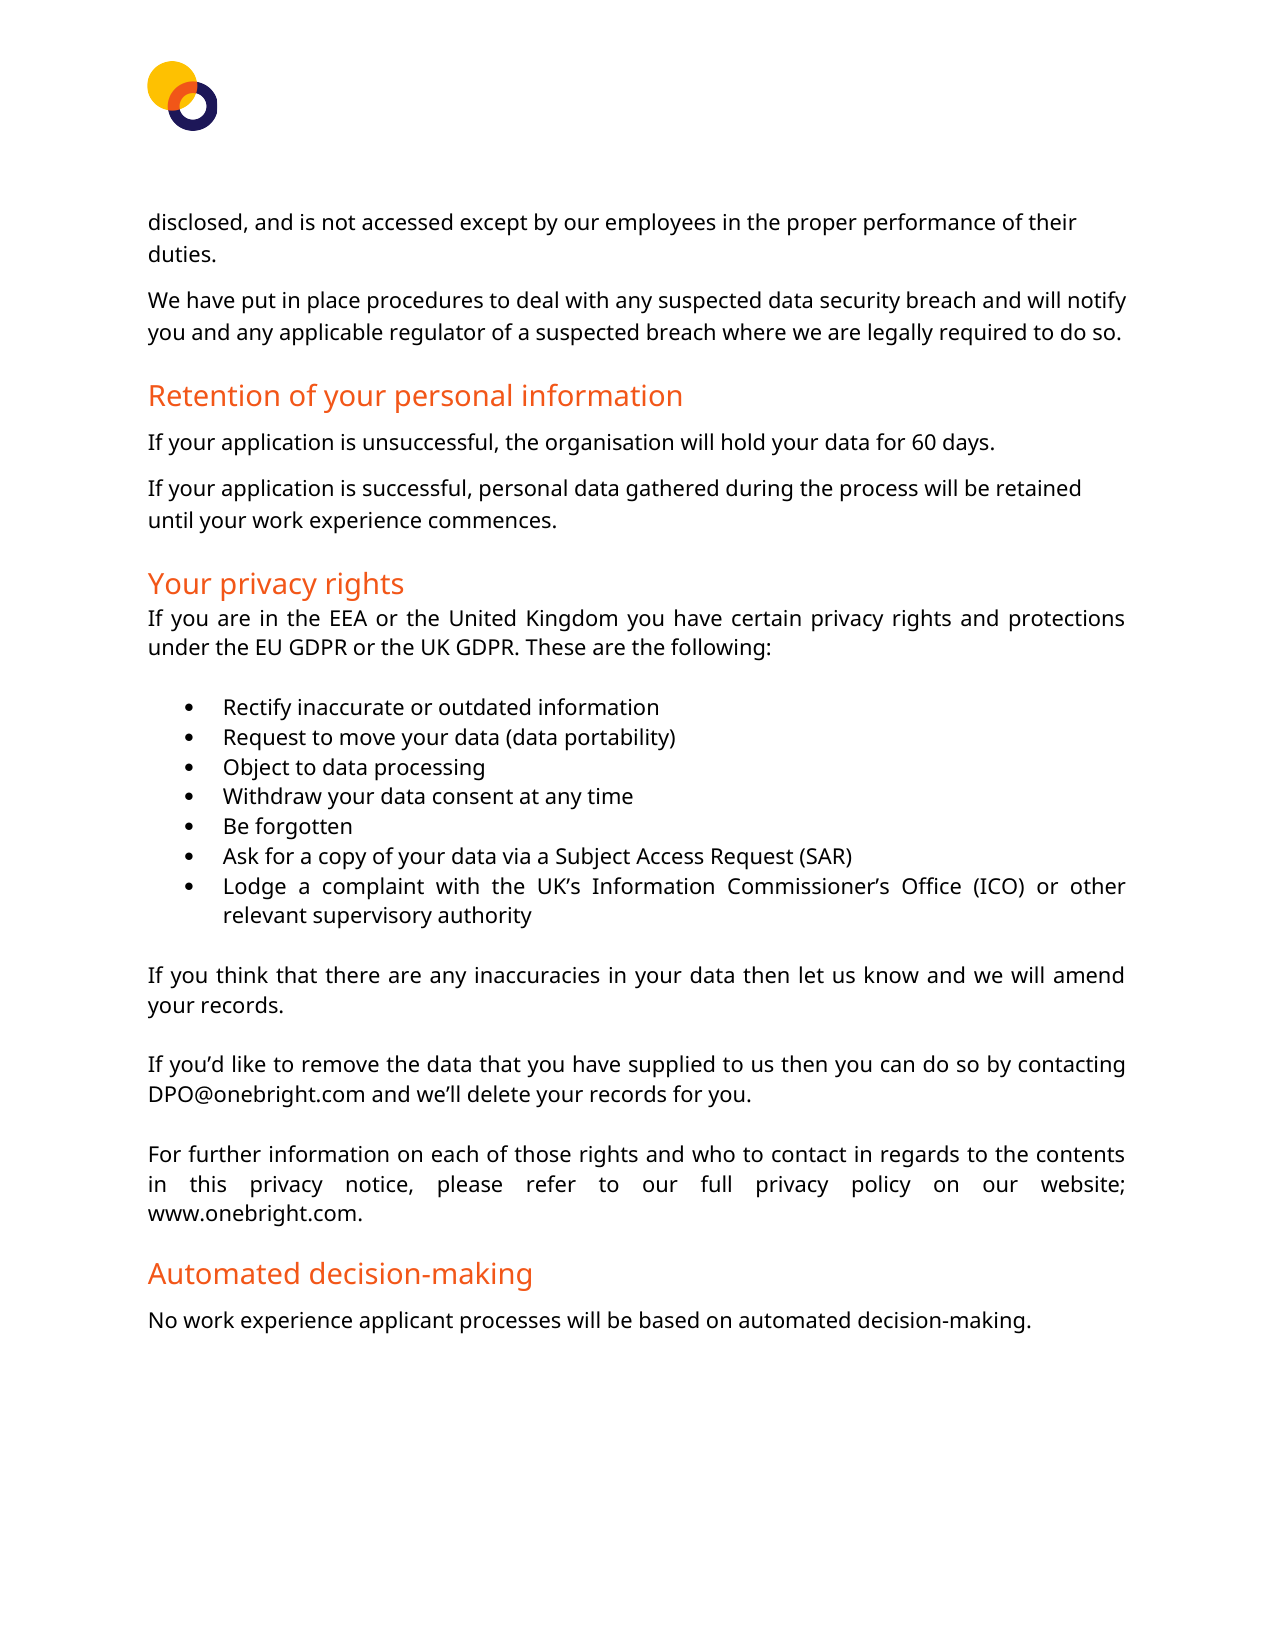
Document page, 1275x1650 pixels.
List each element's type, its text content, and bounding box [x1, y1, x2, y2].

list Rectify inaccurate or outdated information [185, 692, 1127, 722]
text If you are in the EEA or the United Kingdom you have certain privacy rights and protections under the EU GDPR or the UK GDPR. These are the following: [148, 603, 1127, 662]
list Be forgotten [185, 811, 1127, 841]
list Request to move your data (data portability) [185, 722, 1127, 752]
subtitle Automated decision-making [148, 1253, 1127, 1293]
picture [147, 61, 218, 131]
subtitle Your privacy rights [148, 563, 1127, 603]
text If your application is successful, personal data gathered during the process will be retained until your work experience commences. [148, 472, 1127, 535]
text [148, 207, 1127, 269]
text For further information on each of those rights and who to contact in regards to the contents in this privacy notice, please refer to our full privacy policy on our website; www.onebright.com. [148, 1139, 1127, 1228]
list Withdraw your data consent at any time [185, 781, 1127, 811]
text No work experience applicant processes will be based on automated decision-making. [148, 1305, 1127, 1335]
list Ask for a copy of your data via a Subject Access Request (SAR) [185, 841, 1127, 871]
list Object to data processing [185, 752, 1127, 781]
list Lodge a complaint with the UK’s Information Commissioner’s Office (ICO) or other relevant supervisory authority [185, 871, 1127, 930]
text If you’d like to remove the data that you have supplied to us then you can do so by contacting DPO@onebright.com and we’ll delete your records for you. [148, 1049, 1127, 1109]
text If your application is unsuccessful, the organisation will hold your data for 60 days. [148, 427, 1127, 457]
text If you think that there are any inaccuracies in your data then let us know and we will amend your records. [148, 960, 1127, 1020]
subtitle Retention of your personal information [148, 375, 1127, 415]
text We have put in place procedures to deal with any suspected data security breach and will notify you and any applicable regulator of a suspected breach where we are legally required to do so. [148, 285, 1127, 347]
